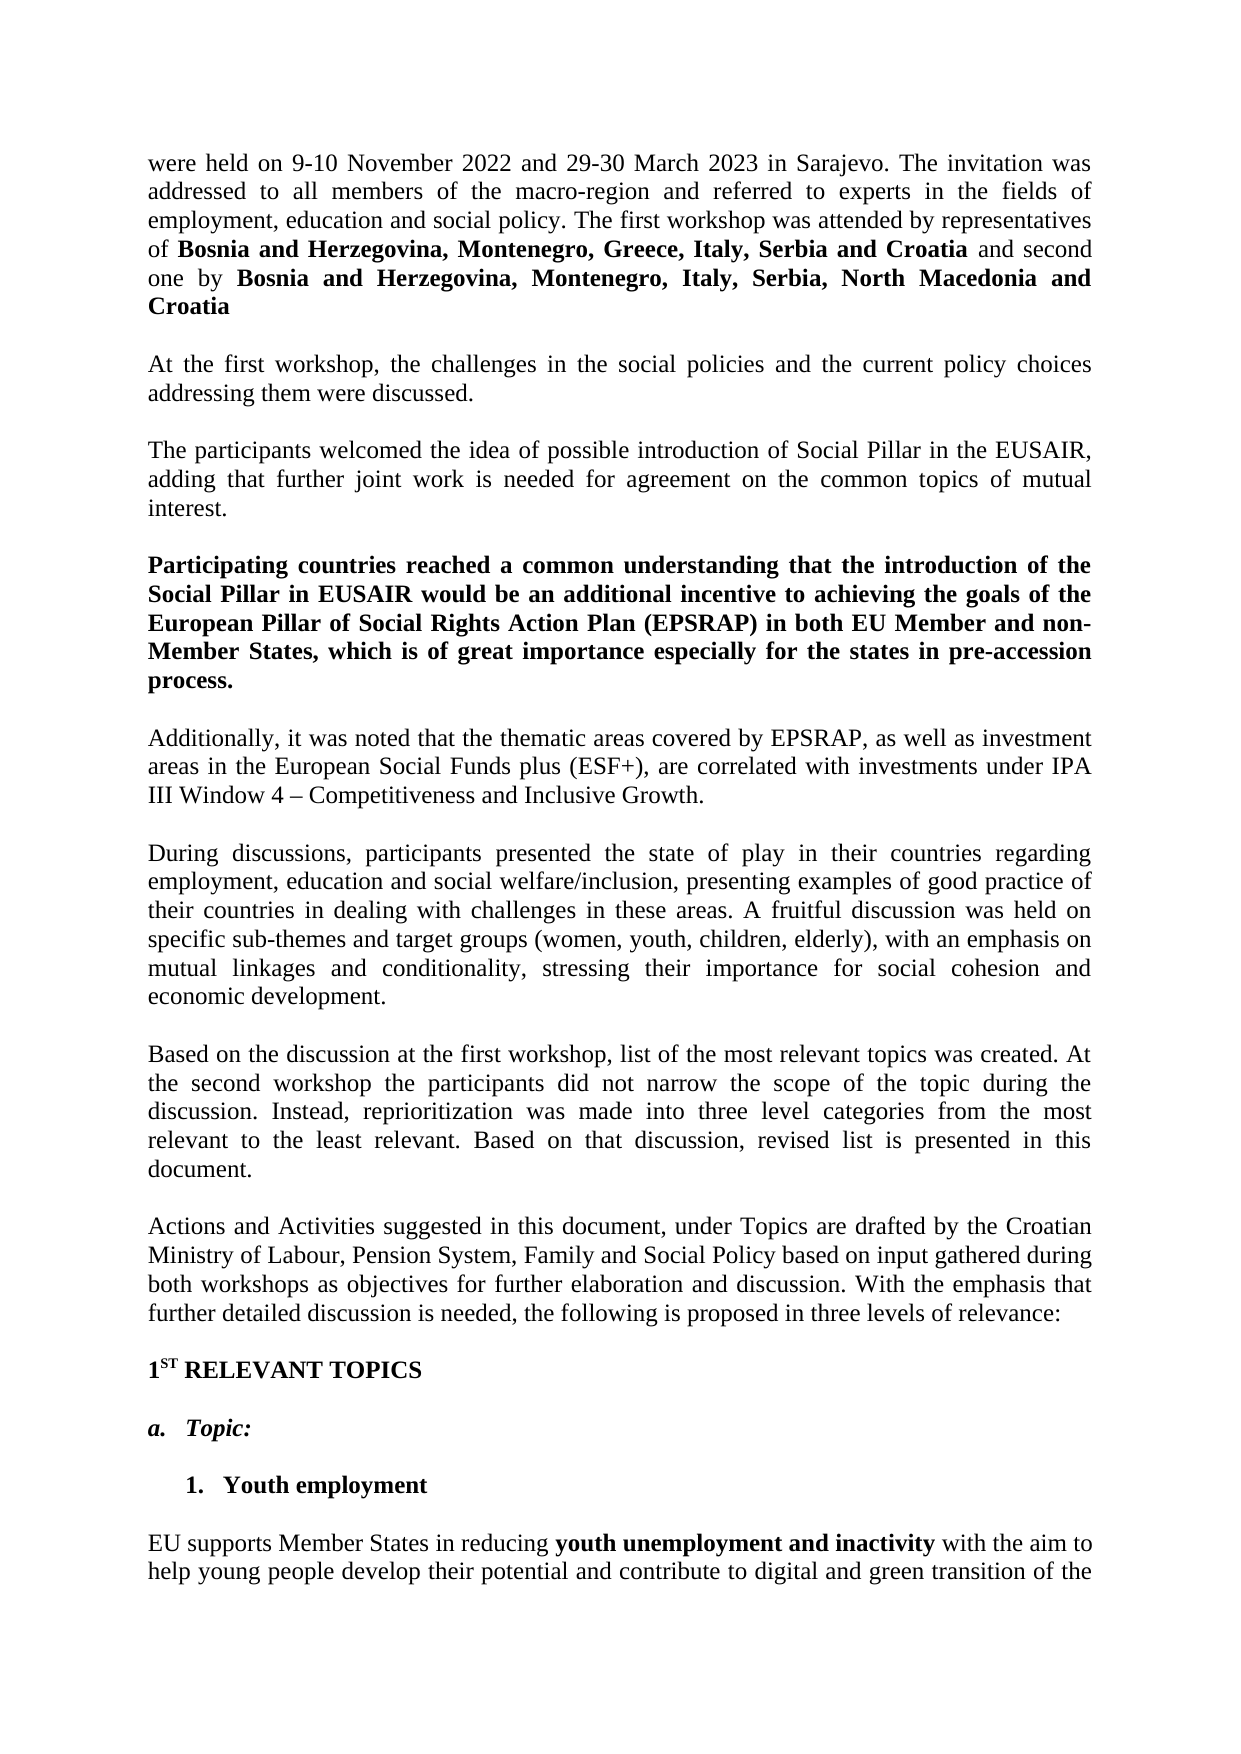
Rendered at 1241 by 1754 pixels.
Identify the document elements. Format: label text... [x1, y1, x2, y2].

text Additionally, it was noted that the thematic areas covered by EPSRAP, as well as investment areas in the European Social Funds plus (ESF+), are correlated with investments under IPA III Window 4 – Competitiveness and Inclusive Growth. [148, 723, 1093, 809]
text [148, 1528, 1093, 1585]
text Actions and Activities suggested in this document, under Topics are drafted by the Croatian Ministry of Labour, Pension System, Family and Social Policy based on input gathered during both workshops as objectives for further elaboration and discussion. With the emphasis that further detailed discussion is needed, the following is proposed in three levels of relevance: [148, 1211, 1093, 1326]
text At the first workshop, the challenges in the social policies and the current policy choices addressing them were discussed. [148, 349, 1093, 406]
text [148, 148, 1093, 320]
text Participating countries reached a common understanding that the introduction of the Social Pillar in EUSAIR would be an additional incentive to achieving the goals of the European Pillar of Social Rights Action Plan (EPSRAP) in both EU Member and non-Member States, which is of great importance especially for the states in pre-accession process. [148, 550, 1093, 694]
text Based on the discussion at the first workshop, list of the most relevant topics was created. At the second workshop the participants did not narrow the scope of the topic during the discussion. Instead, reprioritization was made into three level categories from the most relevant to the least relevant. Based on that discussion, revised list is presented in this document. [148, 1039, 1093, 1183]
text The participants welcomed the idea of possible introduction of Social Pillar in the EUSAIR, adding that further joint work is needed for agreement on the common topics of mutual interest. [148, 435, 1093, 521]
list Youth employment [185, 1470, 1093, 1499]
list Topic: [148, 1413, 1093, 1441]
text During discussions, participants presented the state of play in their countries regarding employment, education and social welfare/inclusion, presenting examples of good practice of their countries in dealing with challenges in these areas. A fruitful discussion was held on specific sub-themes and target groups (women, youth, children, elderly), with an emphasis on mutual linkages and conditionality, stressing their importance for social cohesion and economic development. [148, 838, 1093, 1010]
text 1ST RELEVANT TOPICS [148, 1355, 1093, 1384]
